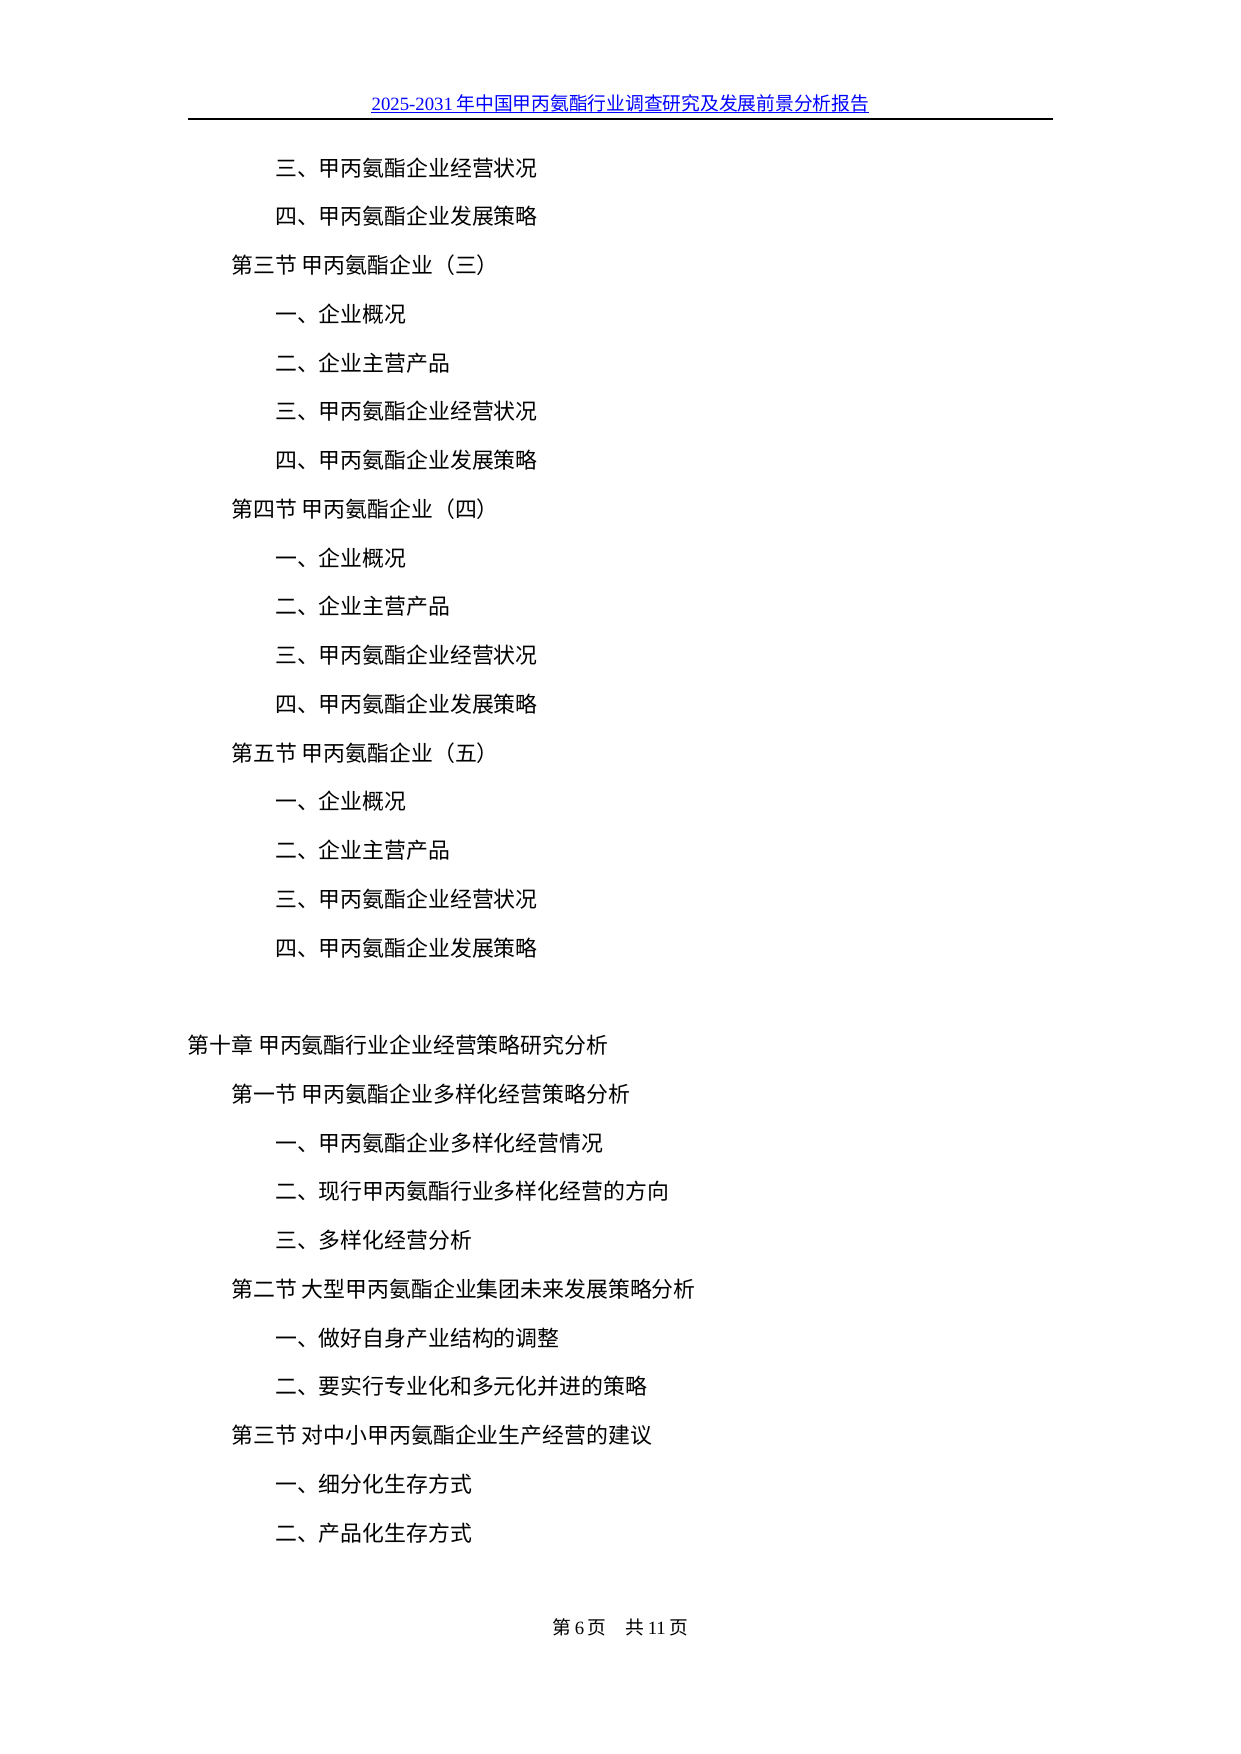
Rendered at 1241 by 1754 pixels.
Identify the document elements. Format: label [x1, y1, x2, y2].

text [187, 150, 1053, 1548]
